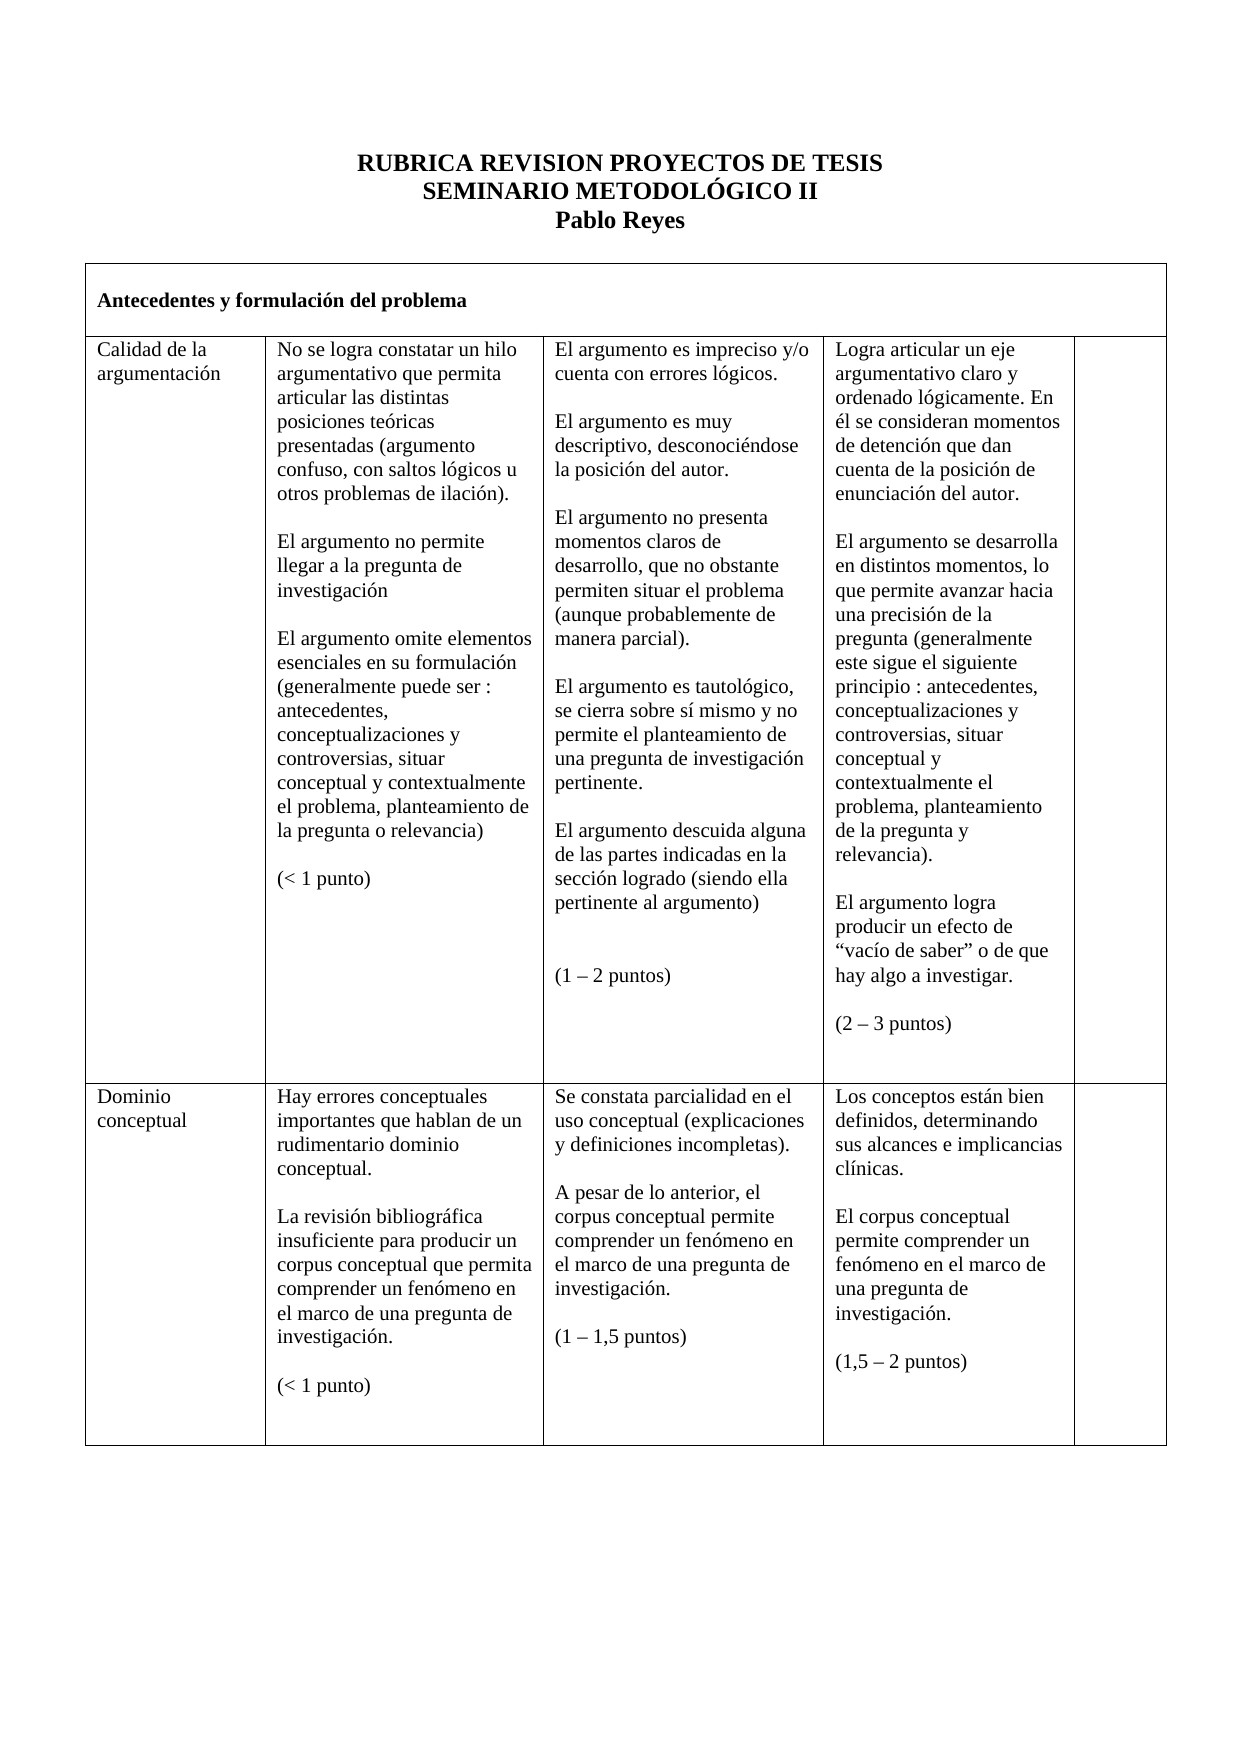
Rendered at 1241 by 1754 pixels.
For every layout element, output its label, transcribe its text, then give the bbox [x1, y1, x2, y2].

table_cell No se logra constatar un hilo argumentativo que permita articular las distintas posiciones teóricas presentadas (argumento confuso, con saltos lógicos u otros problemas de ilación). El argumento no permite llegar a la pregunta de investigación El argumento omite elementos esenciales en su formulación (generalmente puede ser : antecedentes, conceptualizaciones y controversias, situar conceptual y contextualmente el problema, planteamiento de la pregunta o relevancia) (< 1 punto) [266, 337, 543, 1083]
text SEMINARIO METODOLÓGICO II [177, 176, 1063, 205]
table_cell Hay errores conceptuales importantes que hablan de un rudimentario dominio conceptual. La revisión bibliográfica insuficiente para producir un corpus conceptual que permita comprender un fenómeno en el marco de una pregunta de investigación. (< 1 punto) [266, 1084, 543, 1445]
table_cell El argumento es impreciso y/o cuenta con errores lógicos. El argumento es muy descriptivo, desconociéndose la posición del autor. El argumento no presenta momentos claros de desarrollo, que no obstante permiten situar el problema (aunque probablemente de manera parcial). El argumento es tautológico, se cierra sobre sí mismo y no permite el planteamiento de una pregunta de investigación pertinente. El argumento descuida alguna de las partes indicadas en la sección logrado (siendo ella pertinente al argumento) (1 – 2 puntos) [544, 337, 823, 1083]
table_cell Se constata parcialidad en el uso conceptual (explicaciones y definiciones incompletas). A pesar de lo anterior, el corpus conceptual permite comprender un fenómeno en el marco de una pregunta de investigación. (1 – 1,5 puntos) [544, 1084, 823, 1445]
table_cell Los conceptos están bien definidos, determinando sus alcances e implicancias clínicas. El corpus conceptual permite comprender un fenómeno en el marco de una pregunta de investigación. (1,5 – 2 puntos) [824, 1084, 1074, 1445]
table_cell Calidad de la argumentación [86, 337, 265, 1083]
table_cell [1075, 1084, 1166, 1445]
table_cell [1075, 337, 1166, 1083]
table_header Antecedentes y formulación del problema [86, 264, 1166, 336]
text Pablo Reyes [177, 205, 1063, 234]
text RUBRICA REVISION PROYECTOS DE TESIS [177, 148, 1063, 176]
table_cell Dominio conceptual [86, 1084, 265, 1445]
table_cell Logra articular un eje argumentativo claro y ordenado lógicamente. En él se consideran momentos de detención que dan cuenta de la posición de enunciación del autor. El argumento se desarrolla en distintos momentos, lo que permite avanzar hacia una precisión de la pregunta (generalmente este sigue el siguiente principio : antecedentes, conceptualizaciones y controversias, situar conceptual y contextualmente el problema, planteamiento de la pregunta y relevancia). El argumento logra producir un efecto de “vacío de saber” o de que hay algo a investigar. (2 – 3 puntos) [824, 337, 1074, 1083]
